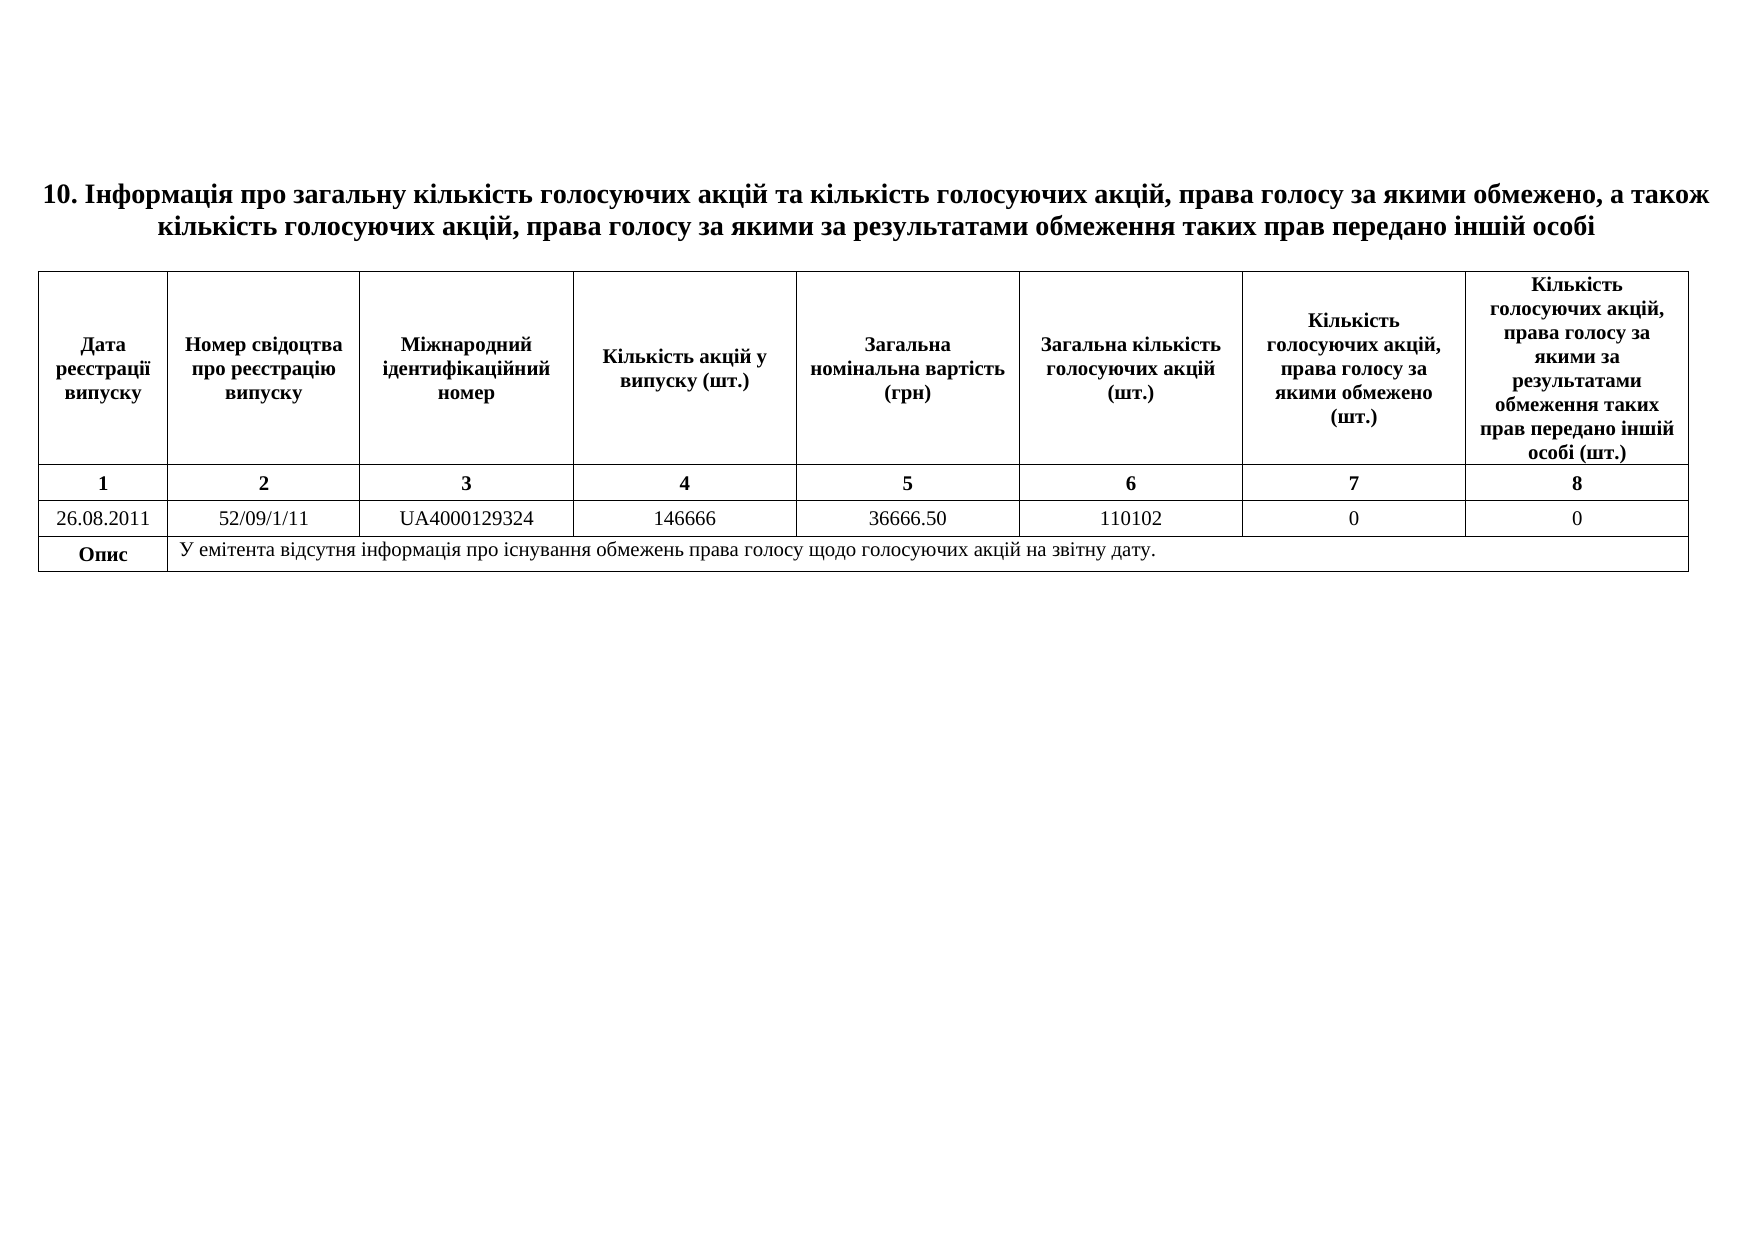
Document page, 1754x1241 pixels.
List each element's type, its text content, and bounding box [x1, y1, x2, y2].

table_cell 6 [1020, 465, 1242, 500]
table_header Дата реєстрації випуску [39, 272, 167, 464]
table_cell 3 [360, 465, 573, 500]
table_cell 8 [1466, 465, 1688, 500]
table_cell 0 [1466, 501, 1688, 536]
table_cell 26.08.2011 [39, 501, 167, 536]
table_header Міжнародний ідентифікаційний номер [360, 272, 573, 464]
table_header Кількість голосуючих акцій, права голосу за якими обмежено (шт.) [1243, 272, 1465, 464]
table_header Кількість голосуючих акцій, права голосу за якими за результатами обмеження таких прав передано іншій особі (шт.) [1466, 272, 1688, 464]
table_cell 7 [1243, 465, 1465, 500]
table_cell 2 [168, 465, 359, 500]
text 10. Інформація про загальну кількість голосуючих акцій та кількість голосуючих акцій, права голосу за якими обмежено, а також кількість голосуючих акцій, права голосу за якими за результатами обмеження таких прав передано іншій особі [38, 177, 1716, 242]
table_cell Опис [39, 537, 167, 571]
table_cell 146666 [574, 501, 796, 536]
table_cell UA4000129324 [360, 501, 573, 536]
table_cell 36666.50 [797, 501, 1019, 536]
table_cell 110102 [1020, 501, 1242, 536]
table_header Кількість акцій у випуску (шт.) [574, 272, 796, 464]
table_cell 5 [797, 465, 1019, 500]
table_cell 1 [39, 465, 167, 500]
table_header Номер свідоцтва про реєстрацію випуску [168, 272, 359, 464]
table_cell 4 [574, 465, 796, 500]
table_cell 0 [1243, 501, 1465, 536]
table_header Загальна кількість голосуючих акцій (шт.) [1020, 272, 1242, 464]
table_cell У емітента відсутня інформація про існування обмежень права голосу щодо голосуючих акцій на звітну дату. [168, 537, 1688, 571]
table_header Загальна номінальна вартість (грн) [797, 272, 1019, 464]
table_cell 52/09/1/11 [168, 501, 359, 536]
